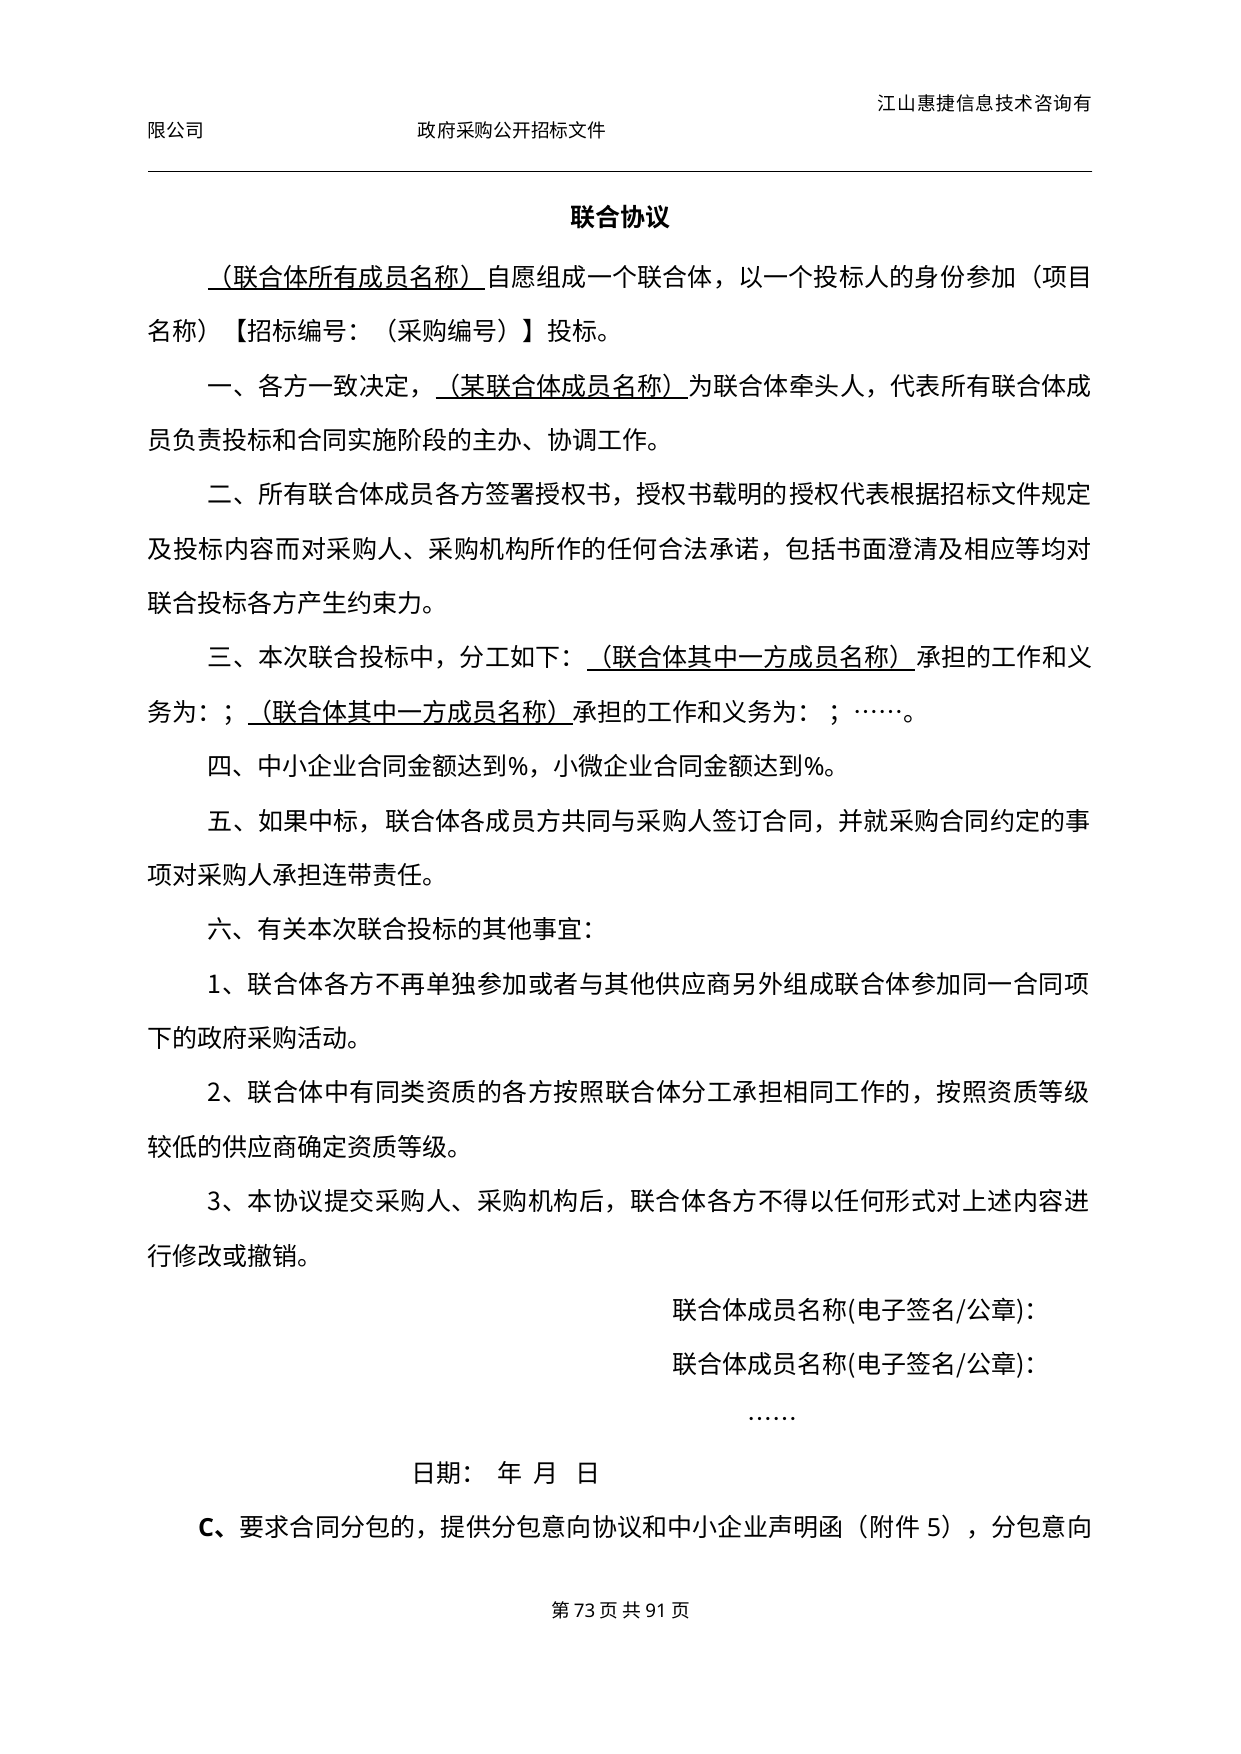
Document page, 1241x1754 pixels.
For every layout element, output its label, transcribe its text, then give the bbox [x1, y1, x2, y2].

text 二、所有联合体成员各方签署授权书，授权书载明的授权代表根据招标文件规定及投标内容而对采购人、采购机构所作的任何合法承诺，包括书面澄清及相应等均对联合投标各方产生约束力。 [148, 475, 1092, 620]
text 日期： 年 月 日 [148, 1453, 1092, 1490]
text 联合体成员名称(电子签名/公章)： [148, 1345, 1092, 1381]
text 六、有关本次联合投标的其他事宜： [148, 910, 1092, 946]
text …… [148, 1399, 1092, 1435]
text （联合体所有成员名称）自愿组成一个联合体，以一个投标人的身份参加（项目名称）【招标编号：（采购编号）】投标。 [148, 257, 1092, 348]
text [148, 1508, 1092, 1544]
text 1、联合体各方不再单独参加或者与其他供应商另外组成联合体参加同一合同项下的政府采购活动。 [148, 964, 1092, 1055]
text 3、本协议提交采购人、采购机构后，联合体各方不得以任何形式对上述内容进行修改或撤销。 [148, 1182, 1092, 1272]
text 联合体成员名称(电子签名/公章)： [148, 1290, 1092, 1327]
text 联合协议 [148, 198, 1092, 234]
text 一、各方一致决定，（某联合体成员名称）为联合体牵头人，代表所有联合体成员负责投标和合同实施阶段的主办、协调工作。 [148, 366, 1092, 457]
text 四、中小企业合同金额达到%，小微企业合同金额达到%。 [148, 747, 1092, 783]
text 五、如果中标，联合体各成员方共同与采购人签订合同，并就采购合同约定的事项对采购人承担连带责任。 [148, 801, 1092, 892]
text 2、联合体中有同类资质的各方按照联合体分工承担相同工作的，按照资质等级较低的供应商确定资质等级。 [148, 1073, 1092, 1163]
text 三、本次联合投标中，分工如下：（联合体其中一方成员名称）承担的工作和义务为：；（联合体其中一方成员名称）承担的工作和义务为： ；……。 [148, 638, 1092, 728]
